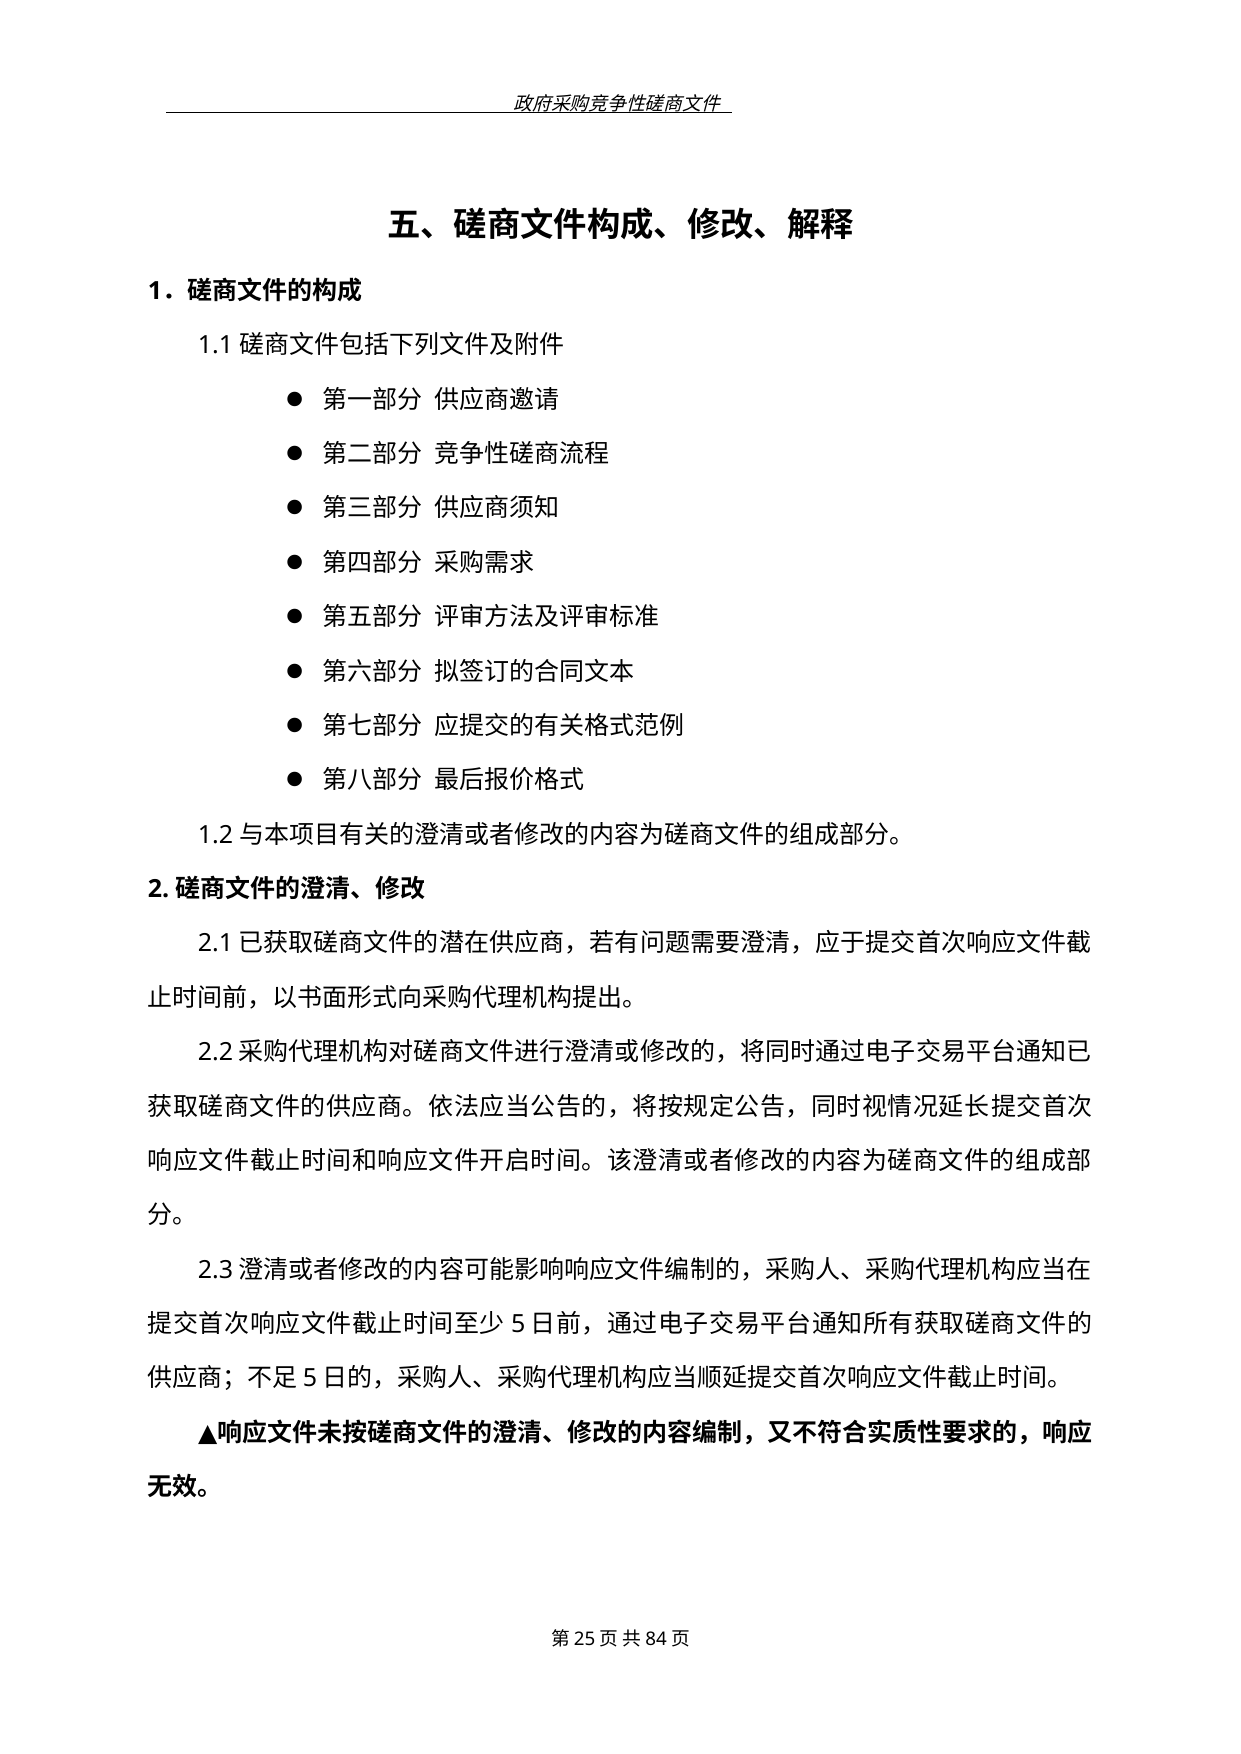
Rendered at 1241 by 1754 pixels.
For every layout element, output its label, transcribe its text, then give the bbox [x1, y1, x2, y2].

list 第二部分 竞争性磋商流程 [235, 433, 1092, 470]
list 第五部分 评审方法及评审标准 [235, 597, 1092, 633]
list 第八部分 最后报价格式 [235, 760, 1092, 796]
list 第三部分 供应商须知 [235, 488, 1092, 524]
text 1.2 与本项目有关的澄清或者修改的内容为磋商文件的组成部分。 [148, 814, 1092, 850]
text 2.2采购代理机构对磋商文件进行澄清或修改的，将同时通过电子交易平台通知已获取磋商文件的供应商。依法应当公告的，将按规定公告，同时视情况延长提交首次响应文件截止时间和响应文件开启时间。该澄清或者修改的内容为磋商文件的组成部分。 [148, 1032, 1092, 1231]
text 五、磋商文件构成、修改、解释 [148, 198, 1092, 246]
list 第四部分 采购需求 [235, 542, 1092, 578]
text 1.1 磋商文件包括下列文件及附件 [148, 325, 1092, 361]
list 第六部分 拟签订的合同文本 [235, 651, 1092, 687]
list 第一部分 供应商邀请 [235, 379, 1092, 415]
text 2.1已获取磋商文件的潜在供应商，若有问题需要澄清，应于提交首次响应文件截止时间前，以书面形式向采购代理机构提出。 [148, 923, 1092, 1013]
list 第七部分 应提交的有关格式范例 [235, 705, 1092, 742]
text 2.3澄清或者修改的内容可能影响响应文件编制的，采购人、采购代理机构应当在提交首次响应文件截止时间至少5日前，通过电子交易平台通知所有获取磋商文件的供应商；不足5日的，采购人、采购代理机构应当顺延提交首次响应文件截止时间。 [148, 1249, 1092, 1394]
text 2. 磋商文件的澄清、修改 [148, 868, 1092, 905]
text 1．磋商文件的构成 [148, 270, 1092, 307]
text ▲响应文件未按磋商文件的澄清、修改的内容编制，又不符合实质性要求的，响应无效。 [148, 1412, 1092, 1503]
